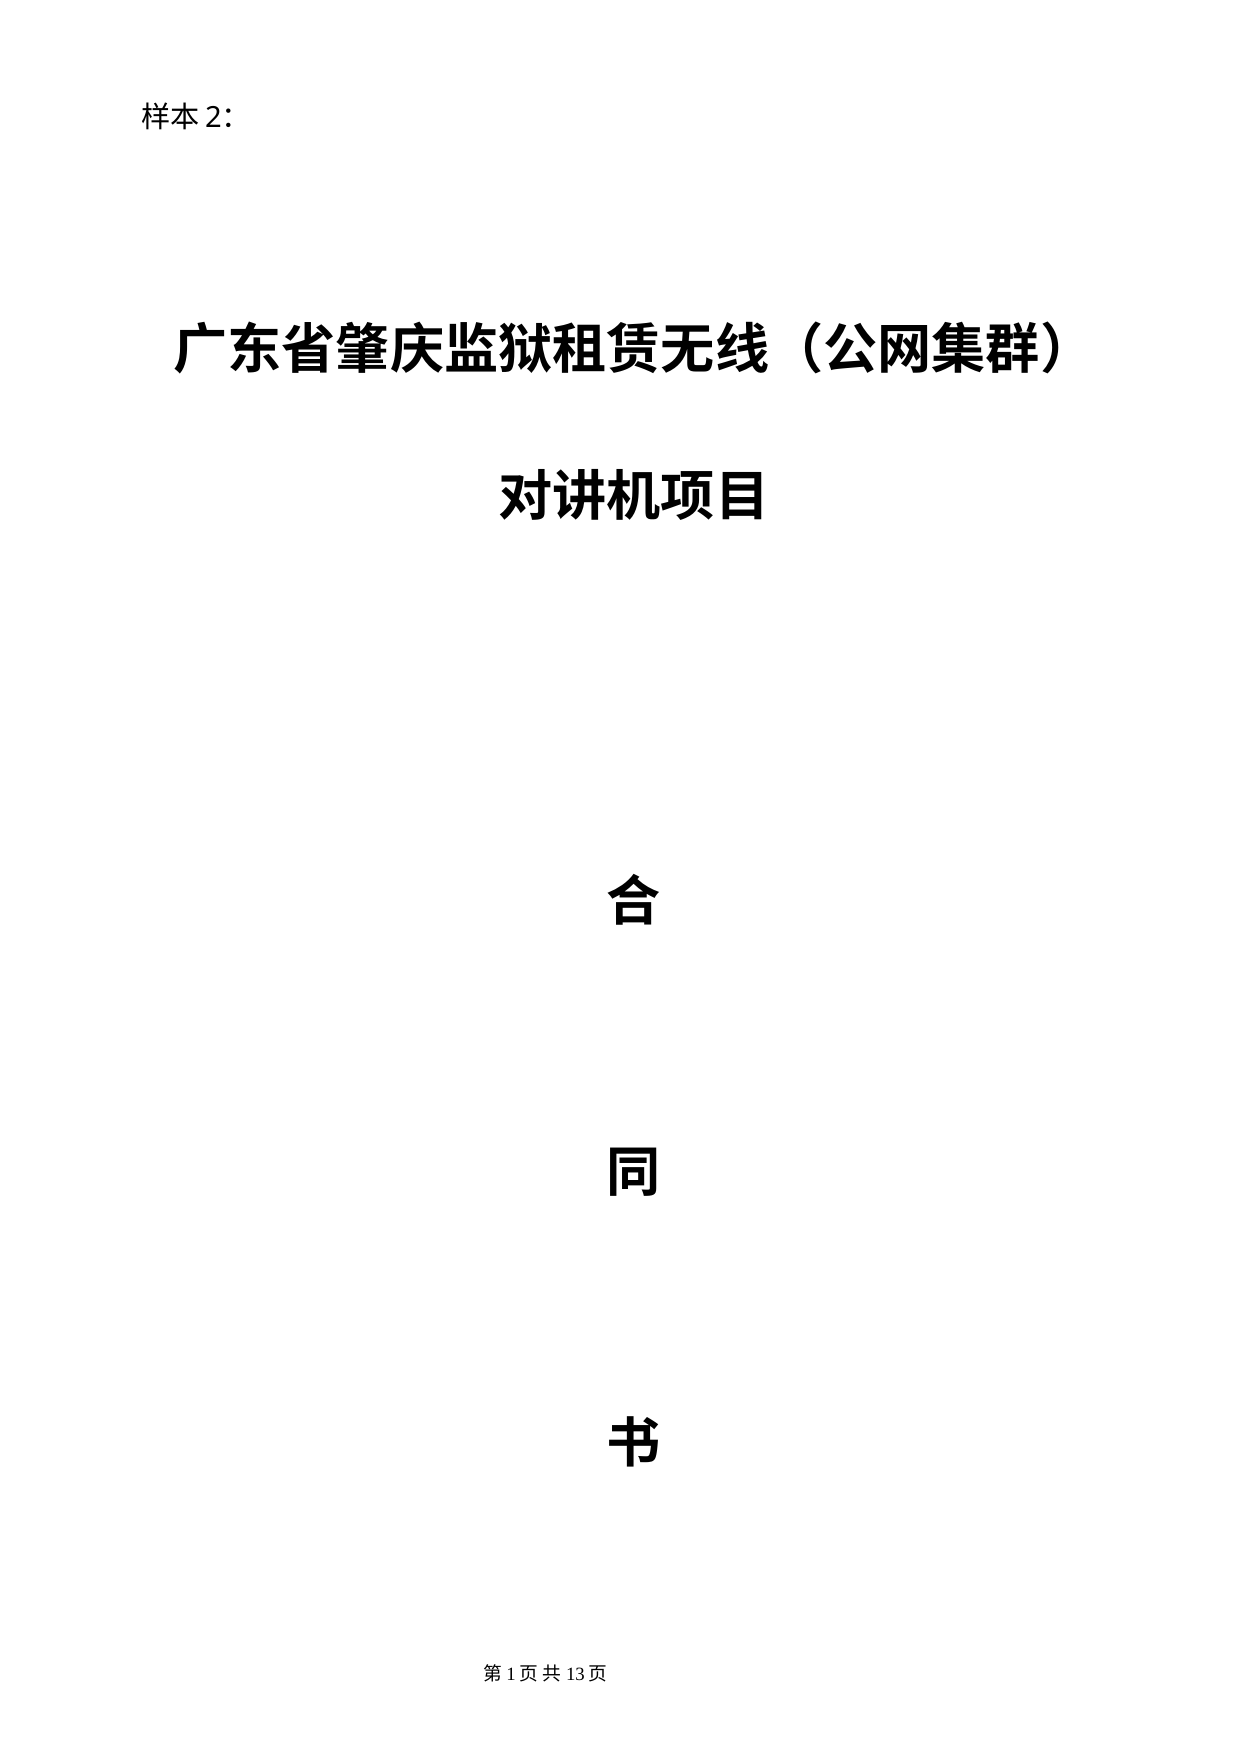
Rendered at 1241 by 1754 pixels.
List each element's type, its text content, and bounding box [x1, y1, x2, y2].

text 书 [161, 1390, 1106, 1488]
text 同 [161, 1119, 1106, 1217]
text 广东省肇庆监狱租赁无线（公网集群）对讲机项目 [161, 296, 1106, 540]
text 合 [161, 848, 1106, 946]
